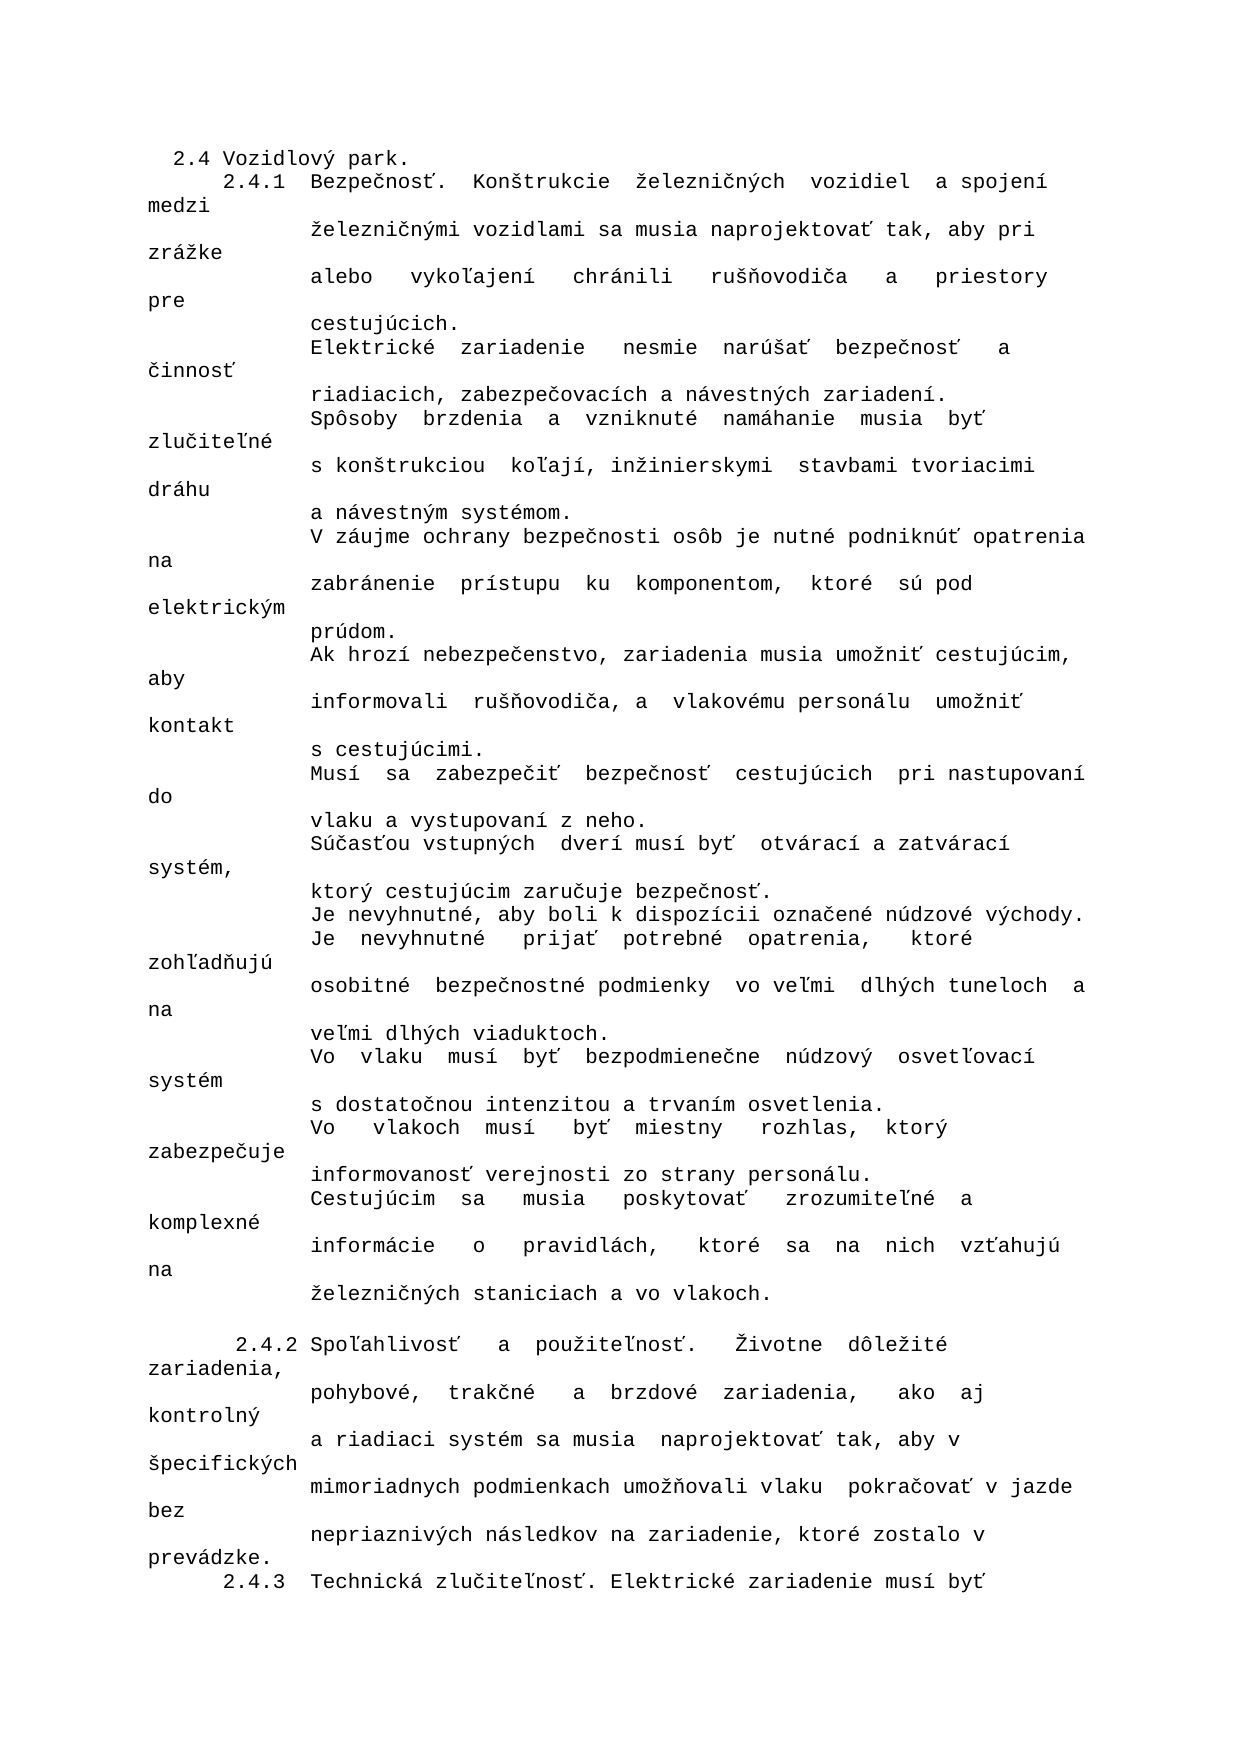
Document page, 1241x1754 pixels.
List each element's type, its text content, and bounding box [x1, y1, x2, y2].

text 2.4.2 Spoľahlivosť a použiteľnosť. Životne dôležité zariadenia, [148, 1334, 1092, 1382]
text s dostatočnou intenzitou a trvaním osvetlenia. [148, 1093, 1092, 1117]
text informovanosť verejnosti zo strany personálu. [148, 1164, 1092, 1188]
text mimoriadnych podmienkach umožňovali vlaku pokračovať v jazde bez [148, 1476, 1092, 1523]
text Ak hrozí nebezpečenstvo, zariadenia musia umožniť cestujúcim, aby [148, 644, 1092, 692]
text zabránenie prístupu ku komponentom, ktoré sú pod elektrickým [148, 573, 1092, 621]
text 2.4.1 Bezpečnosť. Konštrukcie železničných vozidiel a spojení medzi [148, 171, 1092, 219]
text Spôsoby brzdenia a vzniknuté namáhanie musia byť zlučiteľné [148, 408, 1092, 455]
text Elektrické zariadenie nesmie narúšať bezpečnosť a činnosť [148, 337, 1092, 384]
text V záujme ochrany bezpečnosti osôb je nutné podniknúť opatrenia na [148, 526, 1092, 573]
text Súčasťou vstupných dverí musí byť otvárací a zatvárací systém, [148, 833, 1092, 881]
text nepriaznivých následkov na zariadenie, ktoré zostalo v prevádzke. [148, 1523, 1092, 1571]
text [148, 1571, 1092, 1594]
text pohybové, trakčné a brzdové zariadenia, ako aj kontrolný [148, 1382, 1092, 1429]
text železničnými vozidlami sa musia naprojektovať tak, aby pri zrážke [148, 219, 1092, 266]
text prúdom. [148, 621, 1092, 644]
text Vo vlakoch musí byť miestny rozhlas, ktorý zabezpečuje [148, 1117, 1092, 1164]
text Cestujúcim sa musia poskytovať zrozumiteľné a komplexné [148, 1188, 1092, 1235]
text Je nevyhnutné, aby boli k dispozícii označené núdzové východy. [148, 904, 1092, 928]
text riadiacich, zabezpečovacích a návestných zariadení. [148, 384, 1092, 408]
text osobitné bezpečnostné podmienky vo veľmi dlhých tuneloch a na [148, 975, 1092, 1023]
text 2.4 Vozidlový park. [148, 148, 1092, 171]
text a návestným systémom. [148, 502, 1092, 526]
text Je nevyhnutné prijať potrebné opatrenia, ktoré zohľadňujú [148, 928, 1092, 975]
text železničných staniciach a vo vlakoch. [148, 1283, 1092, 1306]
text veľmi dlhých viaduktoch. [148, 1023, 1092, 1046]
text vlaku a vystupovaní z neho. [148, 810, 1092, 833]
text Musí sa zabezpečiť bezpečnosť cestujúcich pri nastupovaní do [148, 762, 1092, 810]
text informovali rušňovodiča, a vlakovému personálu umožniť kontakt [148, 692, 1092, 739]
text ktorý cestujúcim zaručuje bezpečnosť. [148, 881, 1092, 904]
text Vo vlaku musí byť bezpodmienečne núdzový osvetľovací systém [148, 1046, 1092, 1093]
text s konštrukciou koľají, inžinierskymi stavbami tvoriacimi dráhu [148, 455, 1092, 502]
text informácie o pravidlách, ktoré sa na nich vzťahujú na [148, 1235, 1092, 1283]
text s cestujúcimi. [148, 739, 1092, 762]
text cestujúcich. [148, 313, 1092, 337]
text a riadiaci systém sa musia naprojektovať tak, aby v špecifických [148, 1429, 1092, 1476]
text alebo vykoľajení chránili rušňovodiča a priestory pre [148, 266, 1092, 313]
